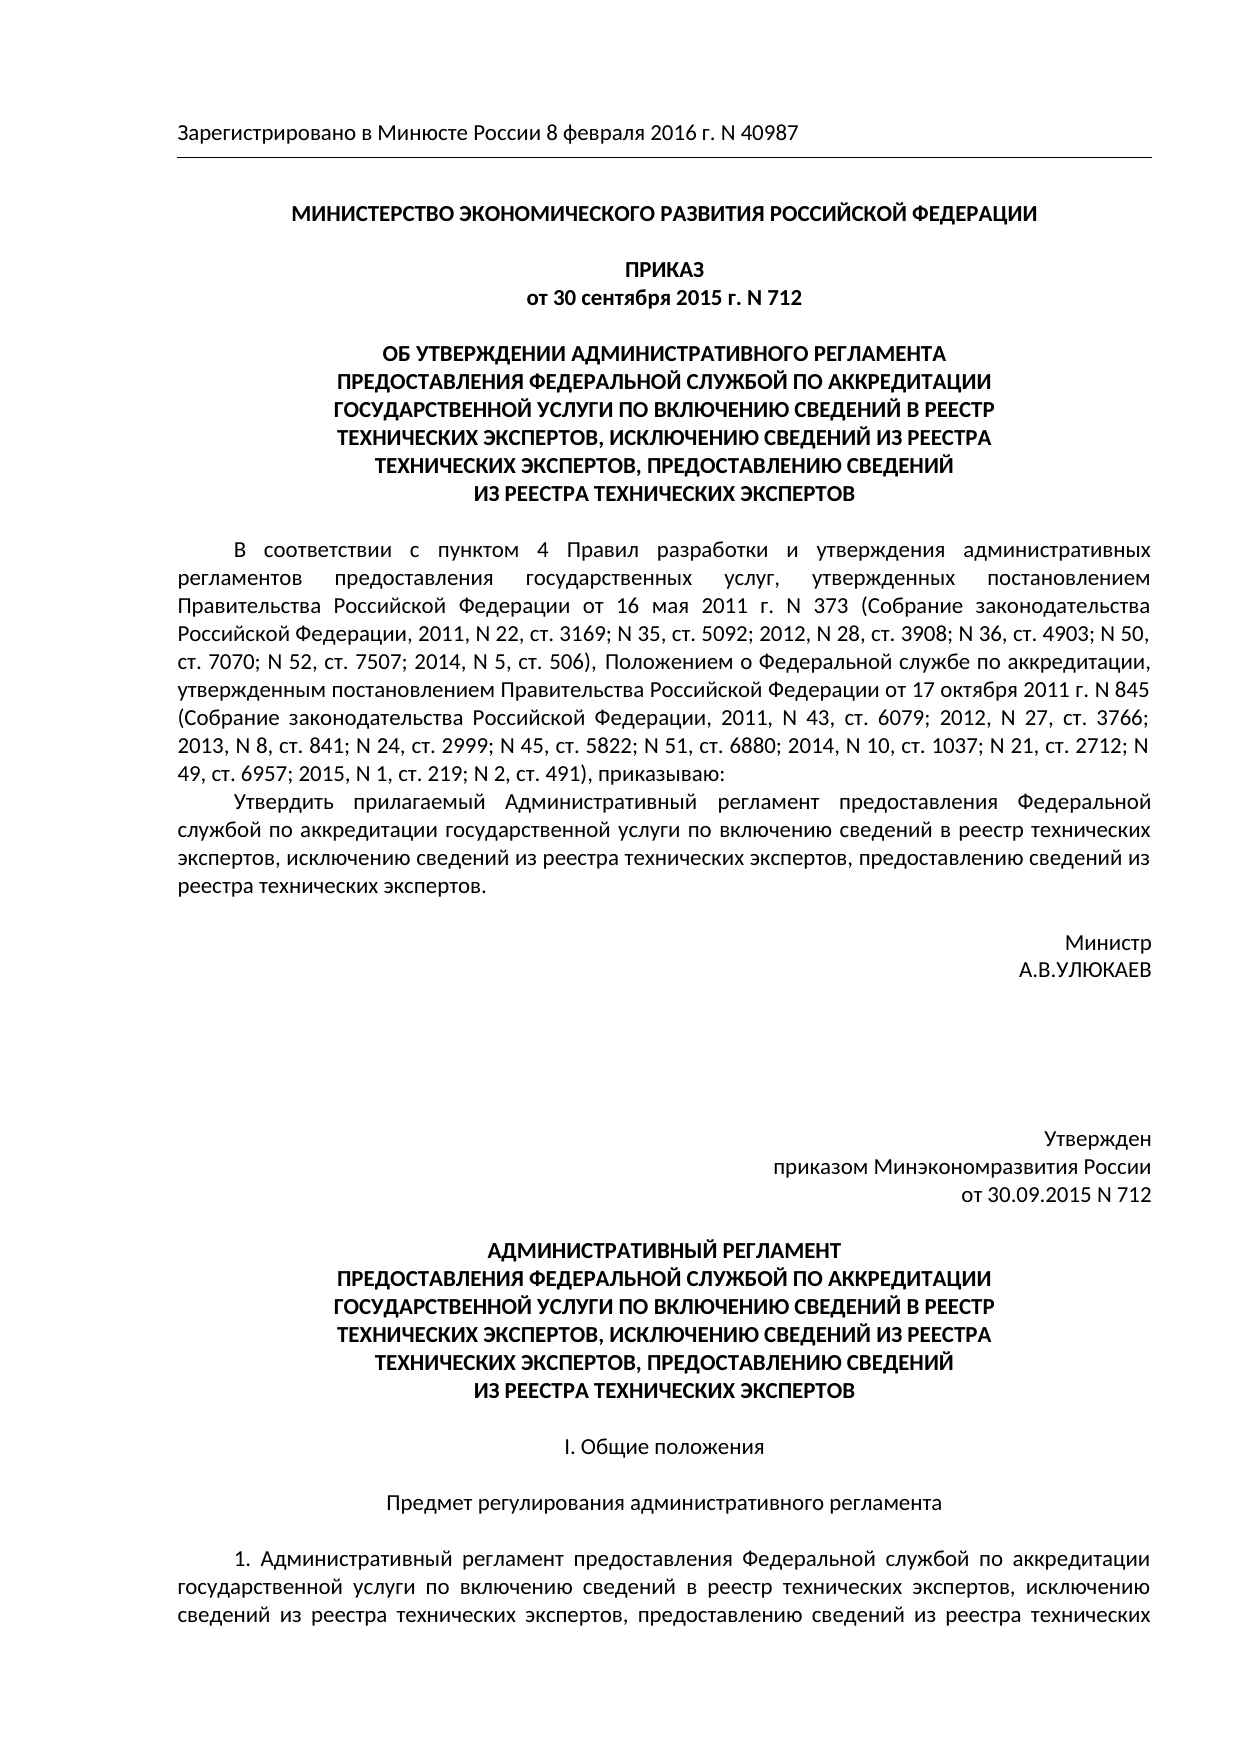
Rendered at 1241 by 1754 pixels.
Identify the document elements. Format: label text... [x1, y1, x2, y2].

title ПРЕДОСТАВЛЕНИЯ ФЕДЕРАЛЬНОЙ СЛУЖБОЙ ПО АККРЕДИТАЦИИ [177, 1264, 1152, 1292]
title ТЕХНИЧЕСКИХ ЭКСПЕРТОВ, ИСКЛЮЧЕНИЮ СВЕДЕНИЙ ИЗ РЕЕСТРА [177, 1320, 1152, 1348]
title ИЗ РЕЕСТРА ТЕХНИЧЕСКИХ ЭКСПЕРТОВ [177, 479, 1152, 507]
text Утвердить прилагаемый Административный регламент предоставления Федеральной службой по аккредитации государственной услуги по включению сведений в реестр технических экспертов, исключению сведений из реестра технических экспертов, предоставлению сведений из реестра технических экспертов. [177, 787, 1152, 899]
title ТЕХНИЧЕСКИХ ЭКСПЕРТОВ, ИСКЛЮЧЕНИЮ СВЕДЕНИЙ ИЗ РЕЕСТРА [177, 423, 1152, 451]
text приказом Минэкономразвития России [177, 1152, 1152, 1180]
title ГОСУДАРСТВЕННОЙ УСЛУГИ ПО ВКЛЮЧЕНИЮ СВЕДЕНИЙ В РЕЕСТР [177, 1292, 1152, 1320]
title ТЕХНИЧЕСКИХ ЭКСПЕРТОВ, ПРЕДОСТАВЛЕНИЮ СВЕДЕНИЙ [177, 1348, 1152, 1376]
text I. Общие положения [177, 1432, 1152, 1460]
title от 30 сентября 2015 г. N 712 [177, 283, 1152, 311]
title ГОСУДАРСТВЕННОЙ УСЛУГИ ПО ВКЛЮЧЕНИЮ СВЕДЕНИЙ В РЕЕСТР [177, 395, 1152, 423]
title ИЗ РЕЕСТРА ТЕХНИЧЕСКИХ ЭКСПЕРТОВ [177, 1376, 1152, 1404]
title ПРИКАЗ [177, 255, 1152, 283]
title МИНИСТЕРСТВО ЭКОНОМИЧЕСКОГО РАЗВИТИЯ РОССИЙСКОЙ ФЕДЕРАЦИИ [177, 199, 1152, 227]
title ПРЕДОСТАВЛЕНИЯ ФЕДЕРАЛЬНОЙ СЛУЖБОЙ ПО АККРЕДИТАЦИИ [177, 367, 1152, 395]
text Министр [177, 928, 1152, 956]
title ОБ УТВЕРЖДЕНИИ АДМИНИСТРАТИВНОГО РЕГЛАМЕНТА [177, 339, 1152, 367]
text Предмет регулирования административного регламента [177, 1488, 1152, 1516]
title АДМИНИСТРАТИВНЫЙ РЕГЛАМЕНТ [177, 1236, 1152, 1264]
text от 30.09.2015 N 712 [177, 1180, 1152, 1208]
text Зарегистрировано в Минюсте России 8 февраля 2016 г. N 40987 [177, 118, 1152, 146]
text Утвержден [177, 1124, 1152, 1152]
text В соответствии с пунктом 4 Правил разработки и утверждения административных регламентов предоставления государственных услуг, утвержденных постановлением Правительства Российской Федерации от 16 мая 2011 г. N 373 (Собрание законодательства Российской Федерации, 2011, N 22, ст. 3169; N 35, ст. 5092; 2012, N 28, ст. 3908; N 36, ст. 4903; N 50, ст. 7070; N 52, ст. 7507; 2014, N 5, ст. 506), Положением о Федеральной службе по аккредитации, утвержденным постановлением Правительства Российской Федерации от 17 октября 2011 г. N 845 (Собрание законодательства Российской Федерации, 2011, N 43, ст. 6079; 2012, N 27, ст. 3766; 2013, N 8, ст. 841; N 24, ст. 2999; N 45, ст. 5822; N 51, ст. 6880; 2014, N 10, ст. 1037; N 21, ст. 2712; N 49, ст. 6957; 2015, N 1, ст. 219; N 2, ст. 491), приказываю: [177, 535, 1152, 787]
title ТЕХНИЧЕСКИХ ЭКСПЕРТОВ, ПРЕДОСТАВЛЕНИЮ СВЕДЕНИЙ [177, 451, 1152, 479]
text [177, 1544, 1152, 1628]
text А.В.УЛЮКАЕВ [177, 956, 1152, 984]
